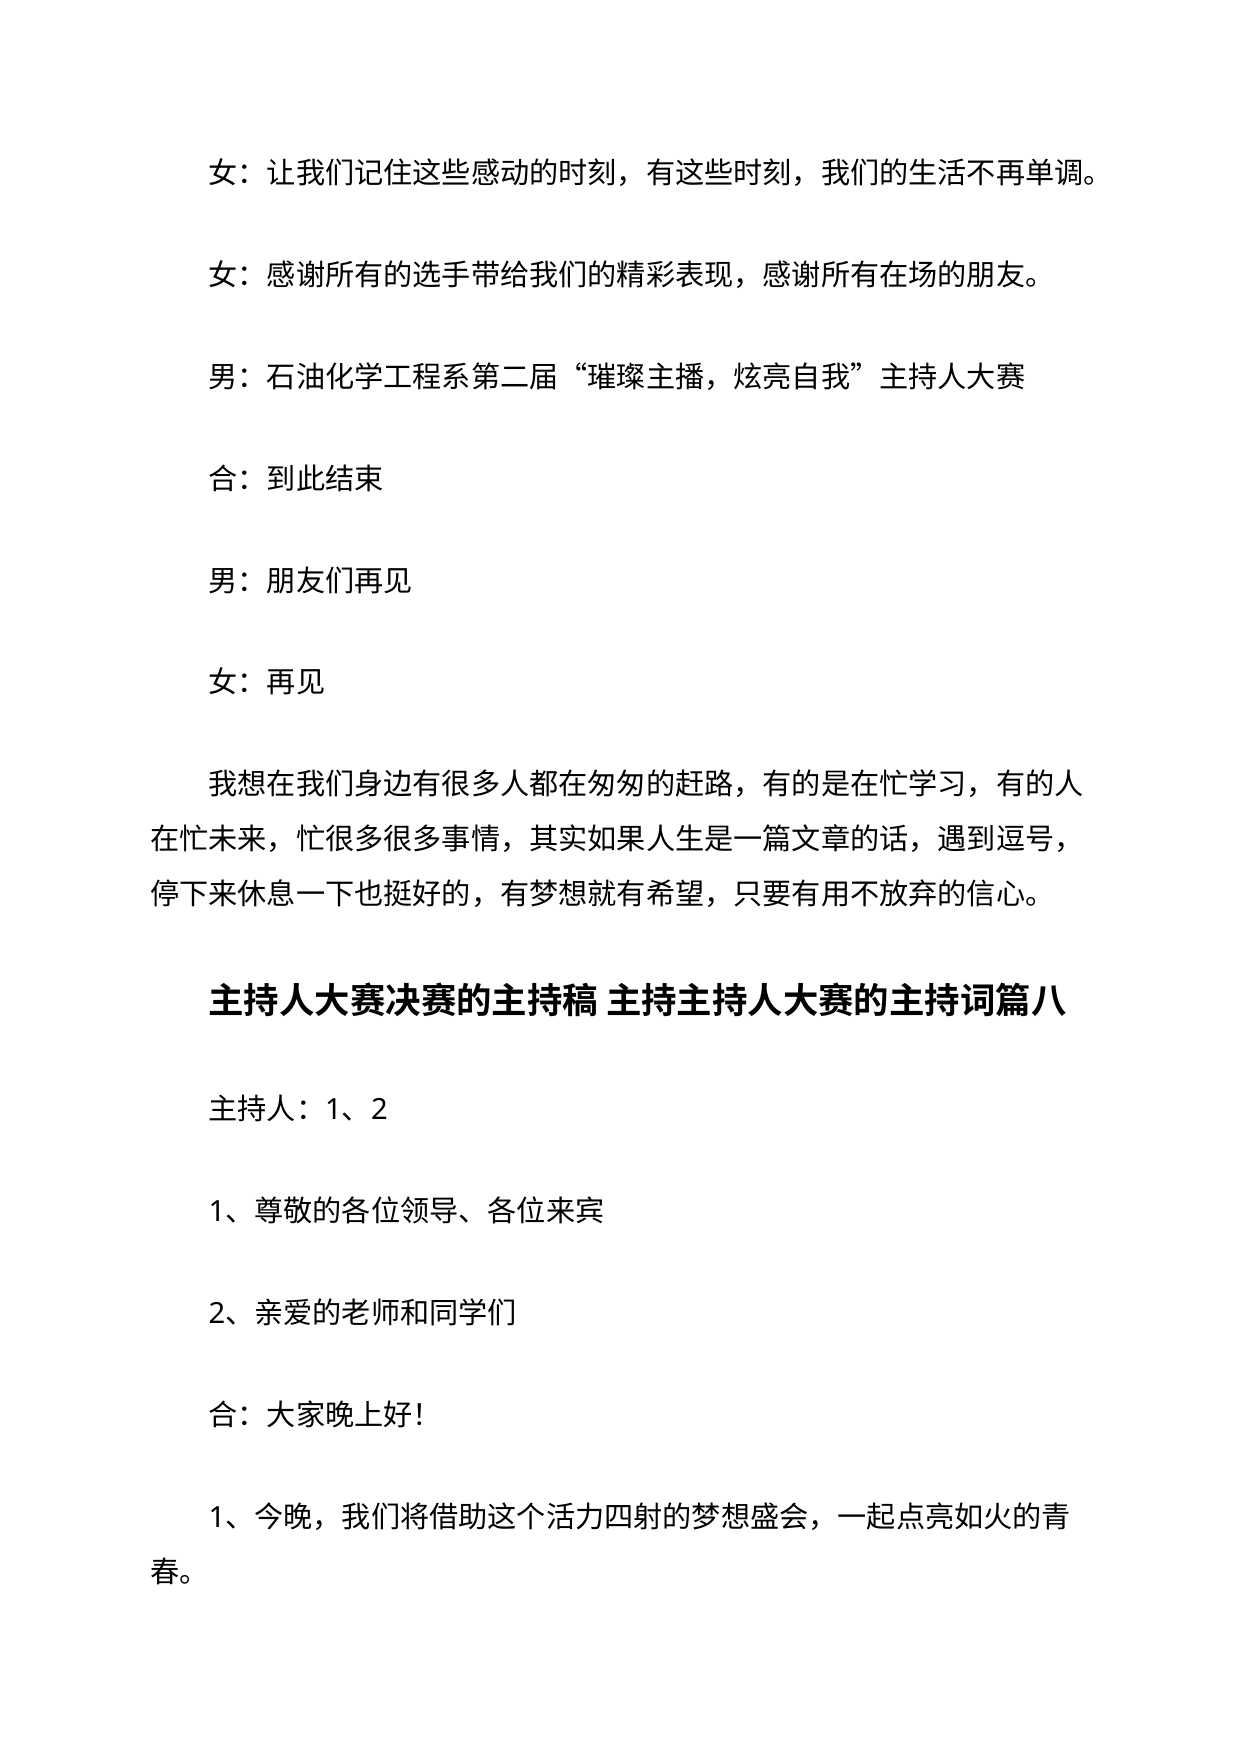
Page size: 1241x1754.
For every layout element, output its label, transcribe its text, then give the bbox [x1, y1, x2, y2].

text 1、尊敬的各位领导、各位来宾 [150, 1188, 1090, 1230]
text 女：再见 [150, 659, 1090, 701]
text 2、亲爱的老师和同学们 [150, 1289, 1090, 1332]
text 我想在我们身边有很多人都在匆匆的赶路，有的是在忙学习，有的人在忙未来，忙很多很多事情，其实如果人生是一篇文章的话，遇到逗号，停下来休息一下也挺好的，有梦想就有希望，只要有用不放弃的信心。 [150, 761, 1090, 913]
text 男：石油化学工程系第二届“璀璨主播，炫亮自我”主持人大赛 [150, 353, 1090, 396]
text 主持人大赛决赛的主持稿 主持主持人大赛的主持词篇八 [150, 972, 1090, 1023]
text 合：大家晚上好！ [150, 1392, 1090, 1434]
text 男：朋友们再见 [150, 557, 1090, 599]
text 1、今晚，我们将借助这个活力四射的梦想盛会，一起点亮如火的青春。 [150, 1493, 1090, 1591]
text 女：感谢所有的选手带给我们的精彩表现，感谢所有在场的朋友。 [150, 252, 1090, 294]
text 合：到此结束 [150, 455, 1090, 498]
text 女：让我们记住这些感动的时刻，有这些时刻，我们的生活不再单调。 [150, 150, 1090, 192]
text 主持人：1、2 [150, 1086, 1090, 1128]
